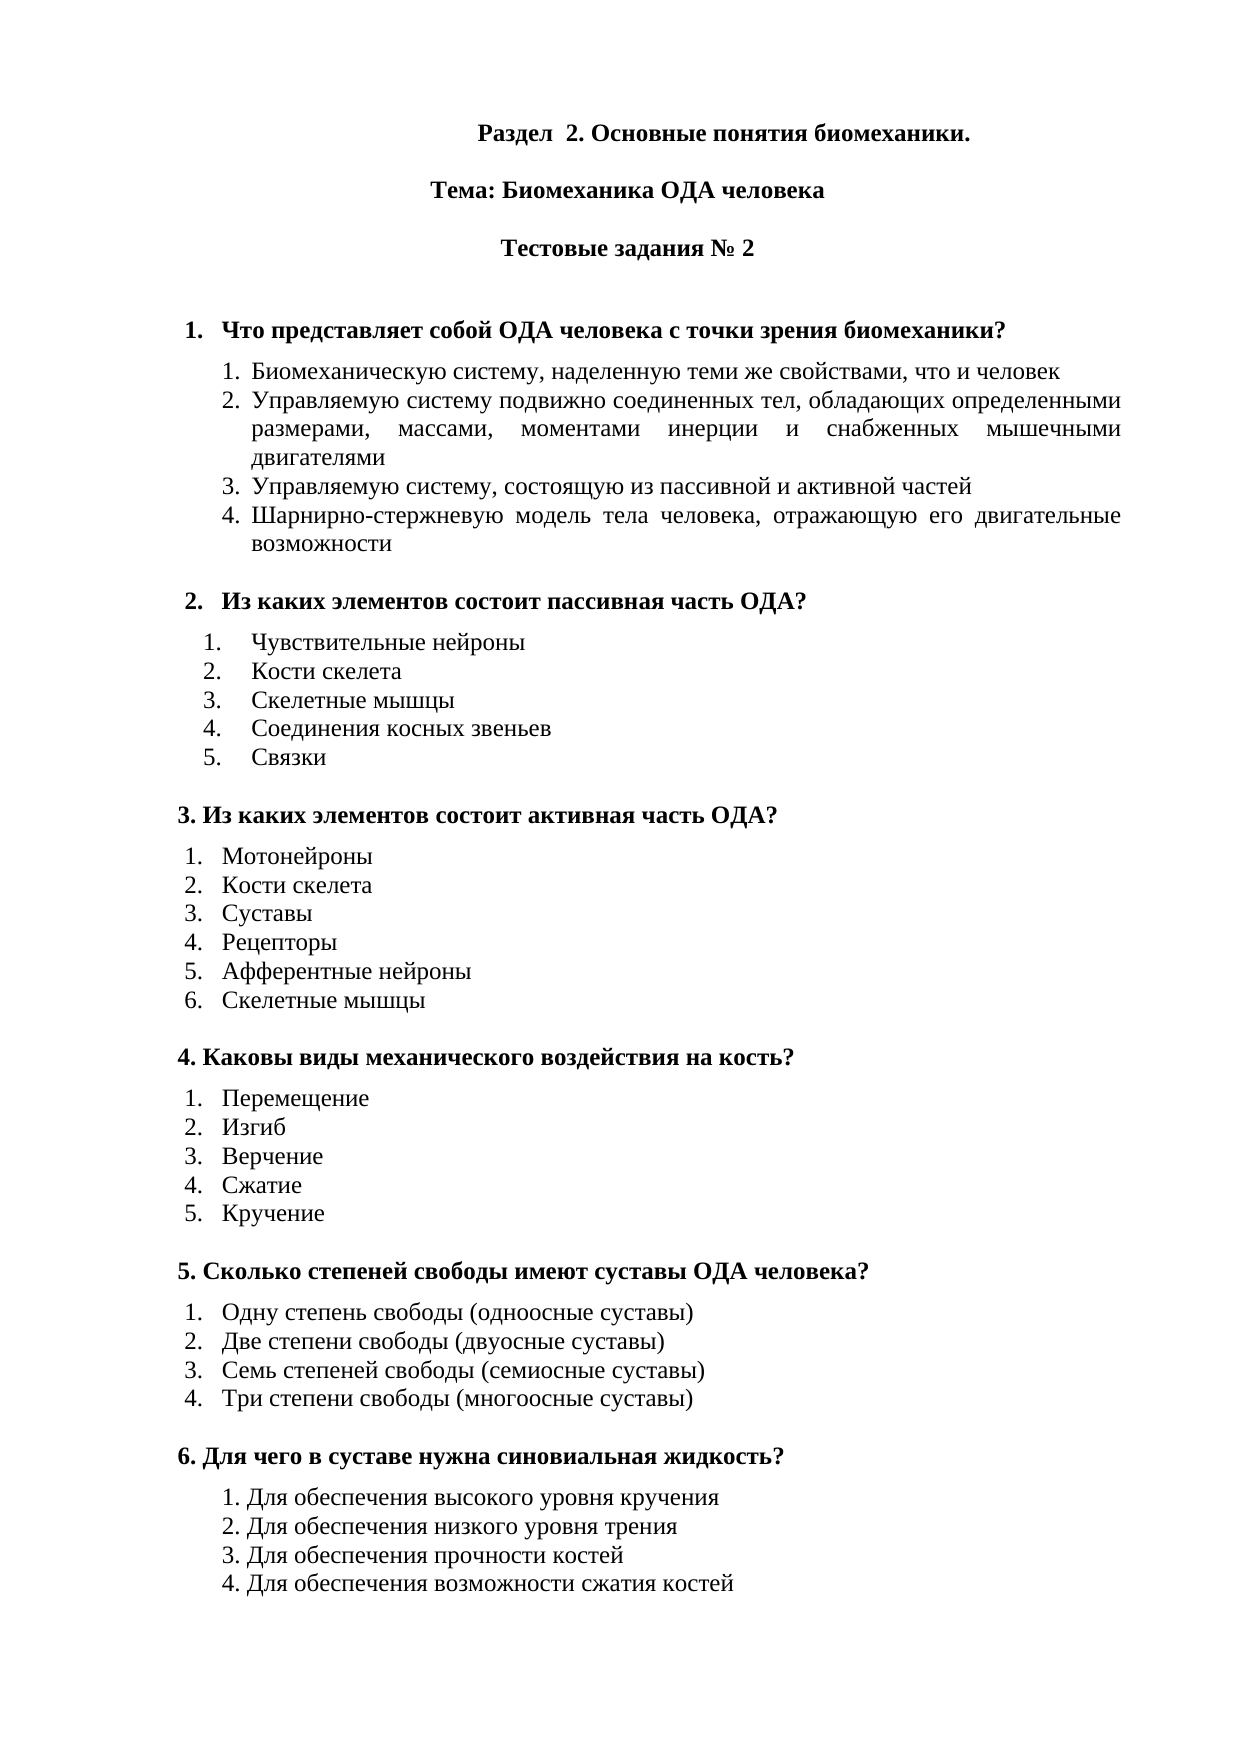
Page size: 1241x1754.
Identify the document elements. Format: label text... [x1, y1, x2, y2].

list Кручение [184, 1198, 1122, 1227]
list Соединения косных звеньев [203, 713, 1122, 742]
list Верчение [184, 1141, 1122, 1170]
list Перемещение [184, 1083, 1122, 1112]
text 3. Для обеспечения прочности костей [222, 1540, 1122, 1568]
list Кости скелета [184, 870, 1122, 898]
list Две степени свободы (двуосные суставы) [184, 1326, 1122, 1355]
text 4. Каковы виды механического воздействия на кость? [177, 1042, 1122, 1071]
list Мотонейроны [184, 841, 1122, 870]
list Скелетные мышцы [184, 985, 1122, 1013]
text 2. Для обеспечения низкого уровня трения [222, 1511, 1122, 1540]
list Из каких элементов состоит пассивная часть ОДА? [184, 586, 1122, 615]
text 4. Для обеспечения возможности сжатия костей [222, 1568, 1122, 1597]
text Тема: Биомеханика ОДА человека [133, 176, 1122, 204]
list Изгиб [184, 1112, 1122, 1141]
list Связки [203, 742, 1122, 771]
list Биомеханическую систему, наделенную теми же свойствами, что и человек [222, 356, 1122, 385]
text 3. Из каких элементов состоит активная часть ОДА? [177, 800, 1122, 828]
list Рецепторы [184, 927, 1122, 956]
text Раздел 2. Основные понятия биомеханики. [252, 118, 1122, 147]
list Чувствительные нейроны [203, 627, 1122, 656]
list Одну степень свободы (одноосные суставы) [184, 1297, 1122, 1326]
list Суставы [184, 898, 1122, 927]
list Афферентные нейроны [184, 956, 1122, 985]
list Шарнирно-стержневую модель тела человека, отражающую его двигательные возможности [222, 500, 1122, 557]
text 1. Для обеспечения высокого уровня кручения [222, 1482, 1122, 1511]
list Управляемую систему, состоящую из пассивной и активной частей [222, 471, 1122, 500]
text 5. Сколько степеней свободы имеют суставы ОДА человека? [177, 1256, 1122, 1285]
list Семь степеней свободы (семиосные суставы) [184, 1355, 1122, 1383]
list Сжатие [184, 1170, 1122, 1198]
list Три степени свободы (многоосные суставы) [184, 1383, 1122, 1412]
list Кости скелета [203, 656, 1122, 685]
list Скелетные мышцы [203, 685, 1122, 713]
text Тестовые задания № 2 [133, 233, 1122, 262]
list Управляемую систему подвижно соединенных тел, обладающих определенными размерами, массами, моментами инерции и снабженных мышечными двигателями [222, 385, 1122, 471]
text 6. Для чего в суставе нужна синовиальная жидкость? [177, 1441, 1122, 1470]
list Что представляет собой ОДА человека с точки зрения биомеханики? [184, 315, 1122, 343]
